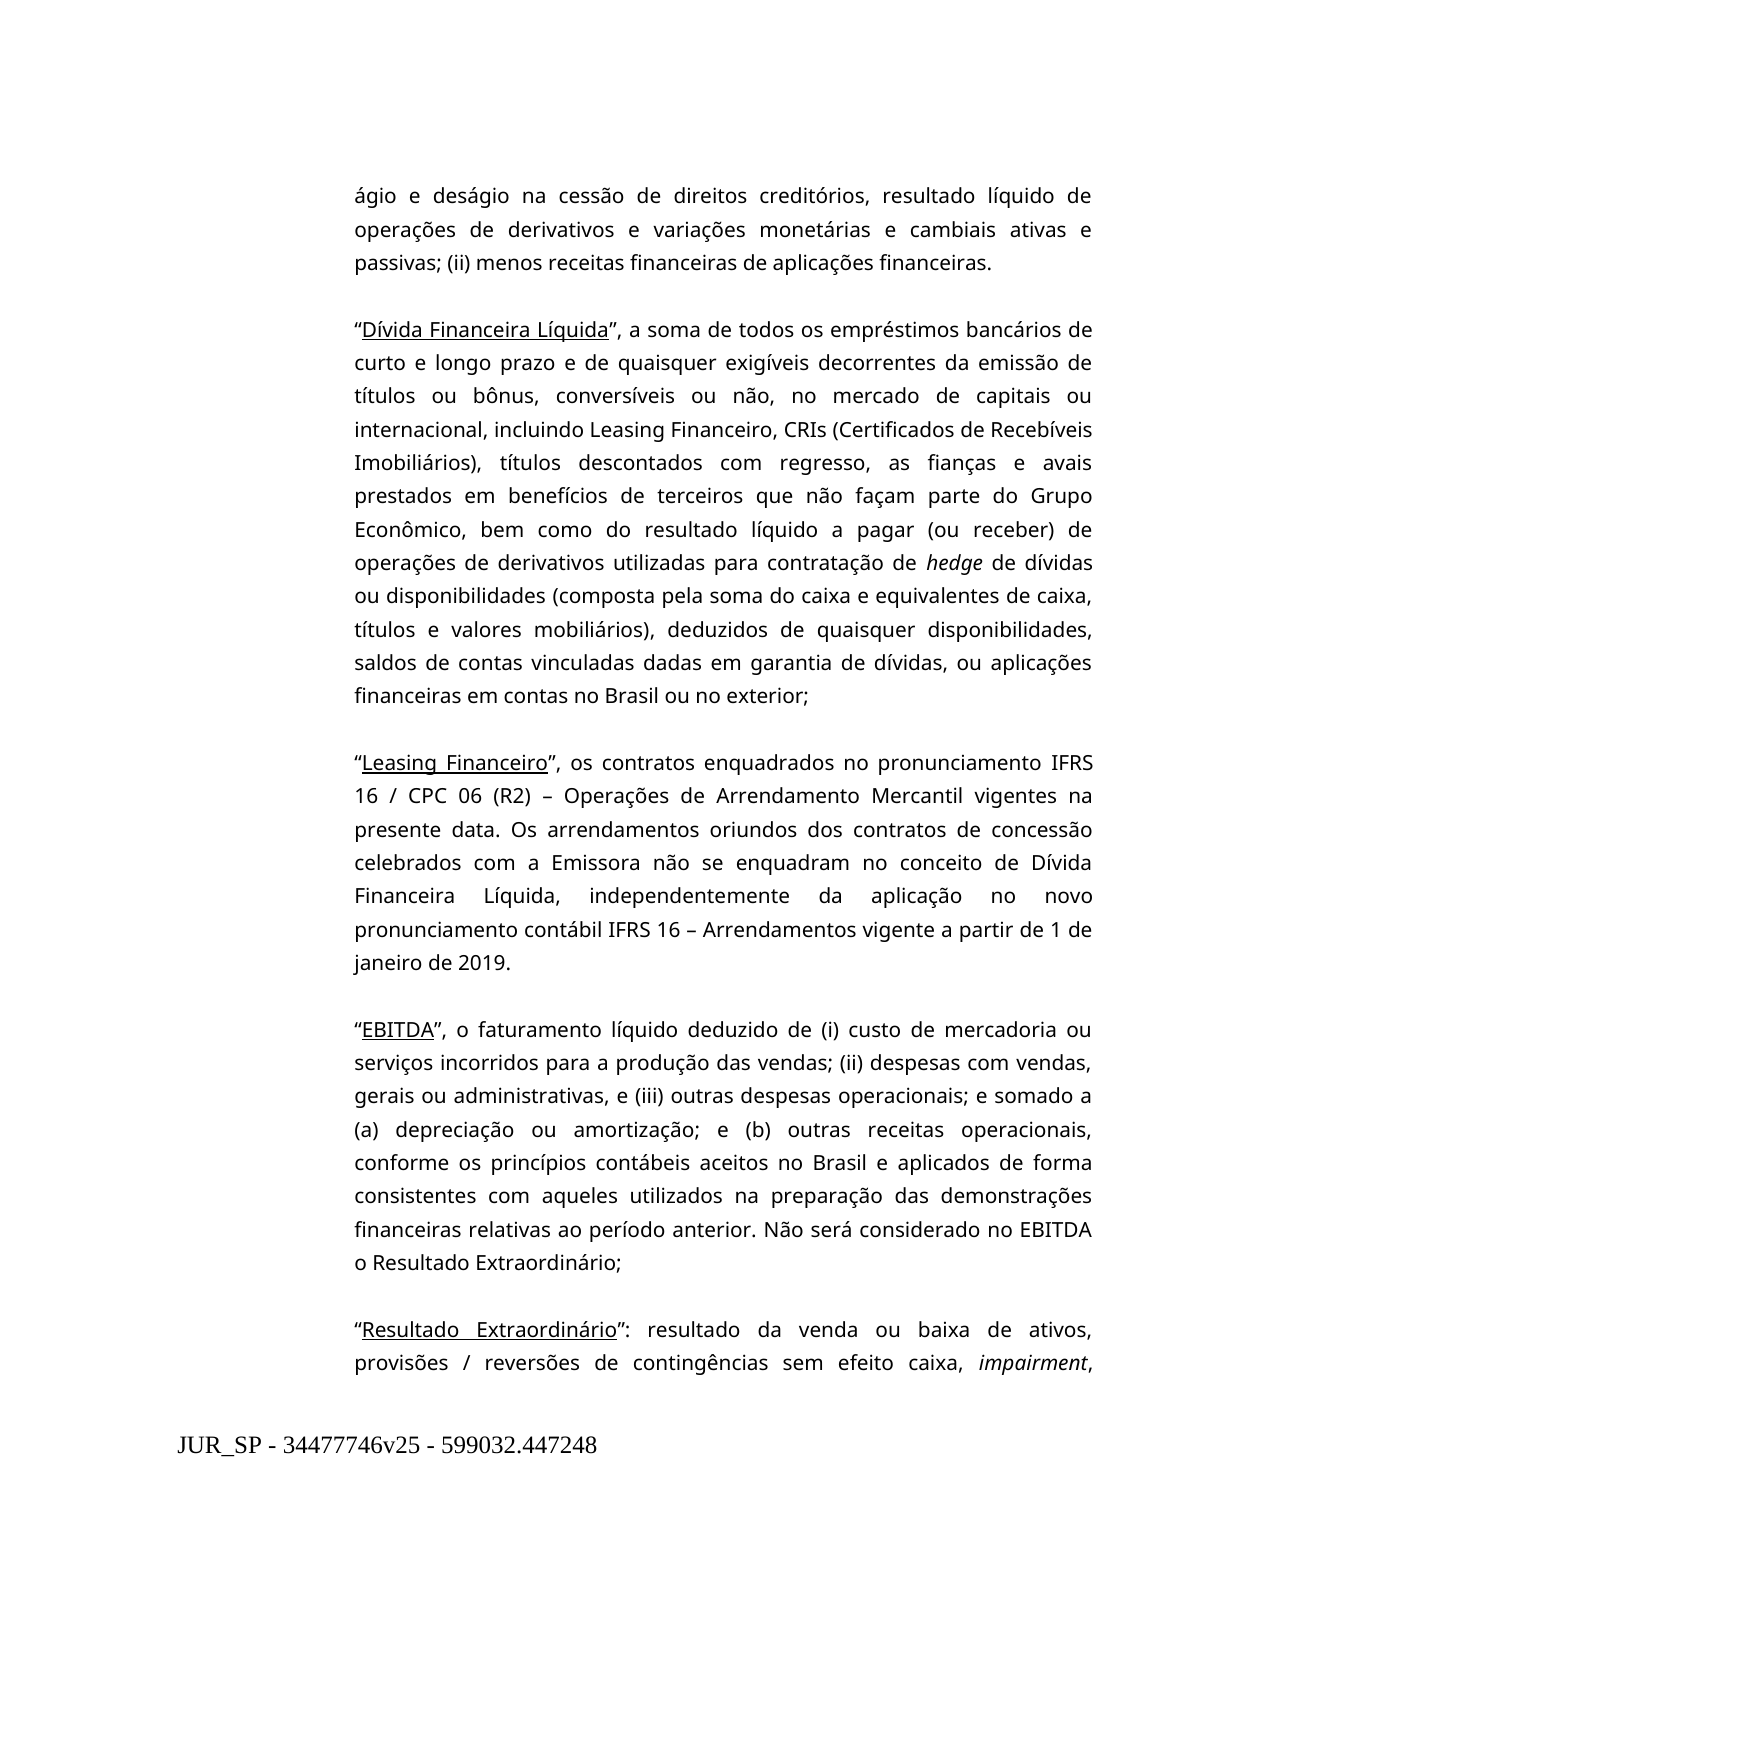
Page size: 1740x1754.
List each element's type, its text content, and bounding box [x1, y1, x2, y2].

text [354, 177, 1093, 277]
text “Dívida Financeira Líquida”, a soma de todos os empréstimos bancários de curto e longo prazo e de quaisquer exigíveis decorrentes da emissão de títulos ou bônus, conversíveis ou não, no mercado de capitais ou internacional, incluindo Leasing Financeiro, CRIs (Certificados de Recebíveis Imobiliários), títulos descontados com regresso, as fianças e avais prestados em benefícios de terceiros que não façam parte do Grupo Econômico, bem como do resultado líquido a pagar (ou receber) de operações de derivativos utilizadas para contratação de hedge de dívidas ou disponibilidades (composta pela soma do caixa e equivalentes de caixa, títulos e valores mobiliários), deduzidos de quaisquer disponibilidades, saldos de contas vinculadas dadas em garantia de dívidas, ou aplicações financeiras em contas no Brasil ou no exterior; [354, 310, 1093, 710]
text “Leasing Financeiro”, os contratos enquadrados no pronunciamento IFRS 16 / CPC 06 (R2) – Operações de Arrendamento Mercantil vigentes na presente data. Os arrendamentos oriundos dos contratos de concessão celebrados com a Emissora não se enquadram no conceito de Dívida Financeira Líquida, independentemente da aplicação no novo pronunciamento contábil IFRS 16 – Arrendamentos vigente a partir de 1 de janeiro de 2019. [354, 744, 1093, 977]
text “EBITDA”, o faturamento líquido deduzido de (i) custo de mercadoria ou serviços incorridos para a produção das vendas; (ii) despesas com vendas, gerais ou administrativas, e (iii) outras despesas operacionais; e somado a (a) depreciação ou amortização; e (b) outras receitas operacionais, conforme os princípios contábeis aceitos no Brasil e aplicados de forma consistentes com aqueles utilizados na preparação das demonstrações financeiras relativas ao período anterior. Não será considerado no EBITDA o Resultado Extraordinário; [354, 1010, 1093, 1277]
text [354, 1310, 1093, 1377]
